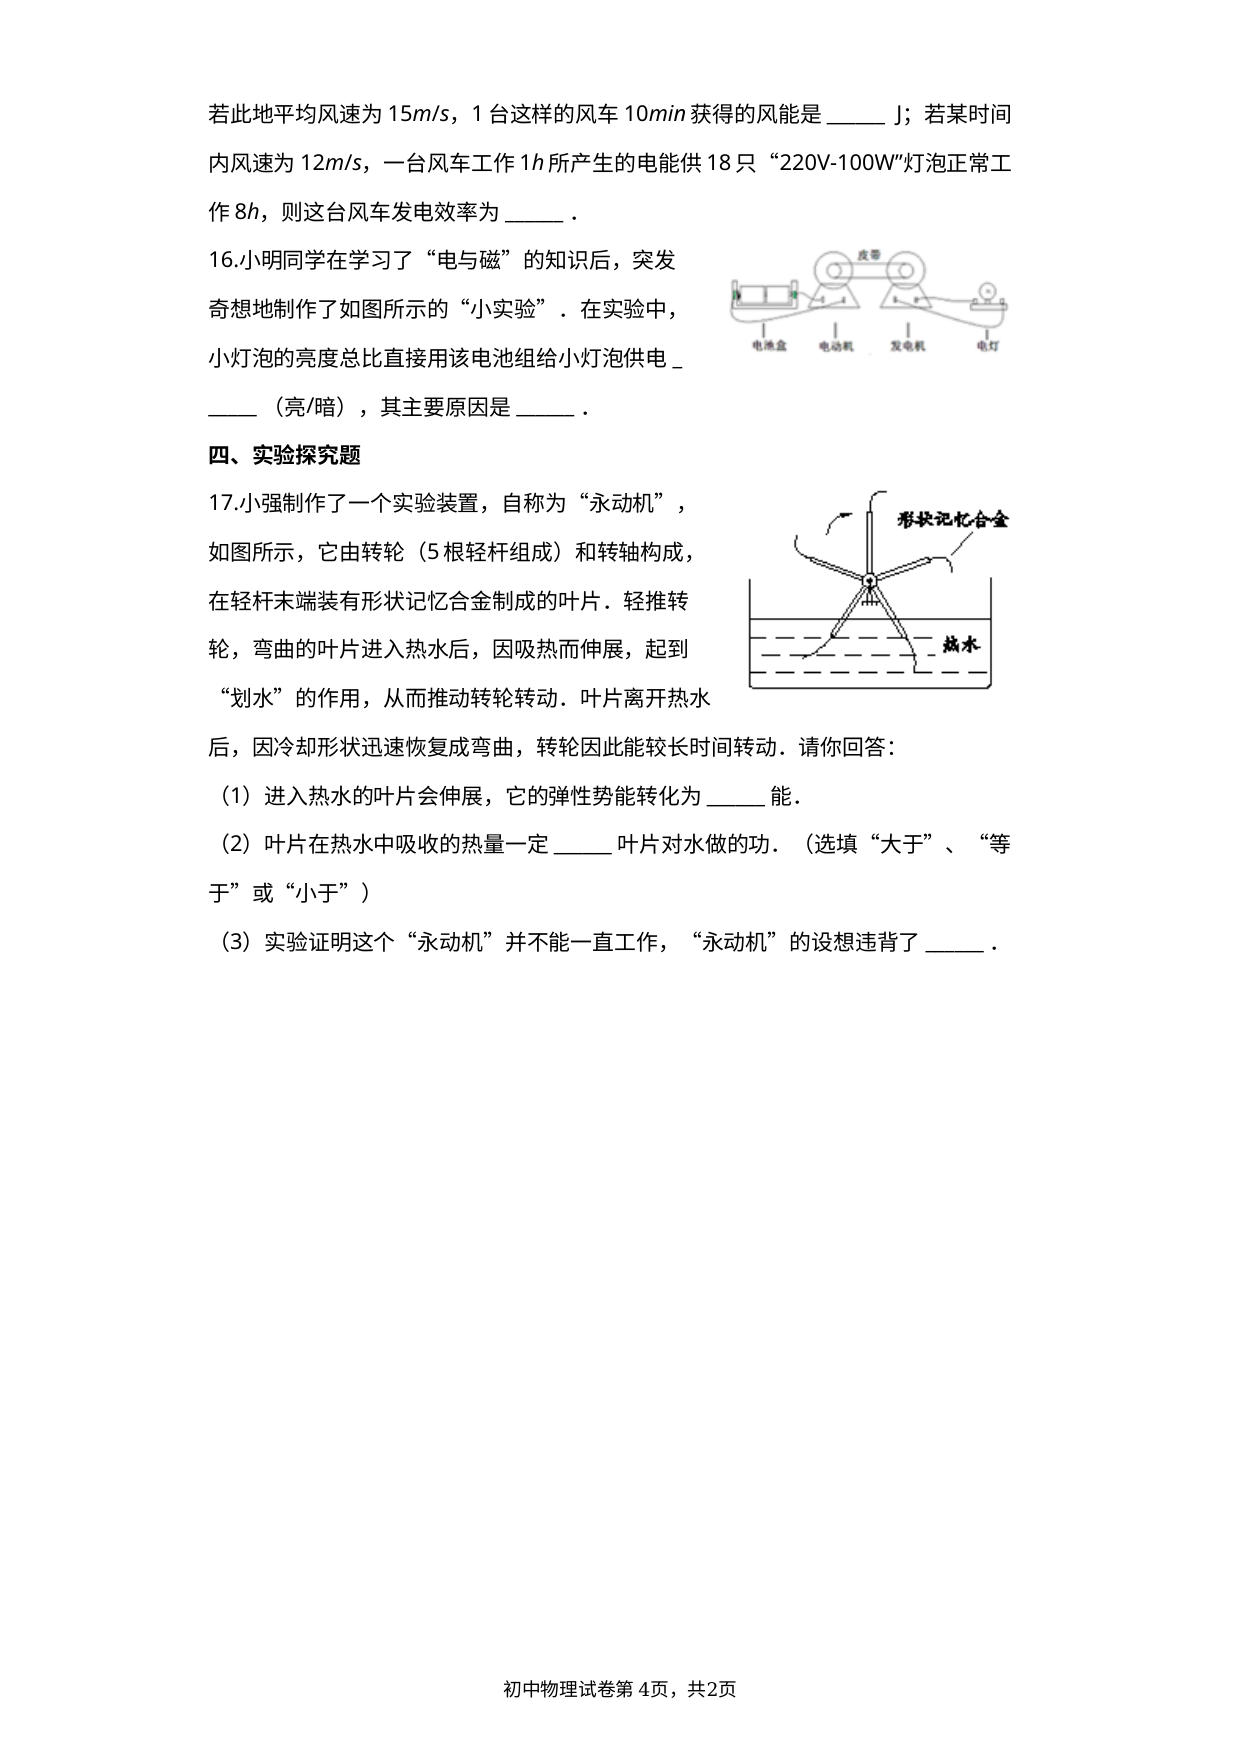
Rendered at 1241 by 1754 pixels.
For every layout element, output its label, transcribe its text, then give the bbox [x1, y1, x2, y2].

text 四、实验探究题 [208, 437, 1032, 470]
picture [743, 485, 1014, 694]
text 17.小强制作了一个实验装置，自称为“永动机”，如图所示，它由转轮（5根轻杆组成）和转轴构成，在轻杆末端装有形状记忆合金制成的叶片．轻推转轮，弯曲的叶片进入热水后，因吸热而伸展，起到“划水”的作用，从而推动转轮转动．叶片离开热水后，因冷却形状迅速恢复成弯曲，转轮因此能较长时间转动．请你回答： （1）进入热水的叶片会伸展，它的弹性势能转化为 ______ 能． （2）叶片在热水中吸收的热量一定 ______ 叶片对水做的功．（选填“大于”、“等于”或“小于”） （3）实验证明这个“永动机”并不能一直工作，“永动机”的设想违背了 ______ ． [208, 486, 1032, 957]
text 16.小明同学在学习了“电与磁”的知识后，突发奇想地制作了如图所示的“小实验”．在实验中，小灯泡的亮度总比直接用该电池组给小灯泡供电 ______ （亮/暗），其主要原因是 ______ ． [208, 243, 1032, 422]
text 若此地平均风速为15m/s，1台这样的风车10min获得的风能是 ______ J；若某时间内风速为12m/s，一台风车工作1h所产生的电能供18只“220V-100W”灯泡正常工作8h，则这台风车发电效率为 ______ ． [208, 97, 1032, 227]
picture [727, 242, 1014, 360]
